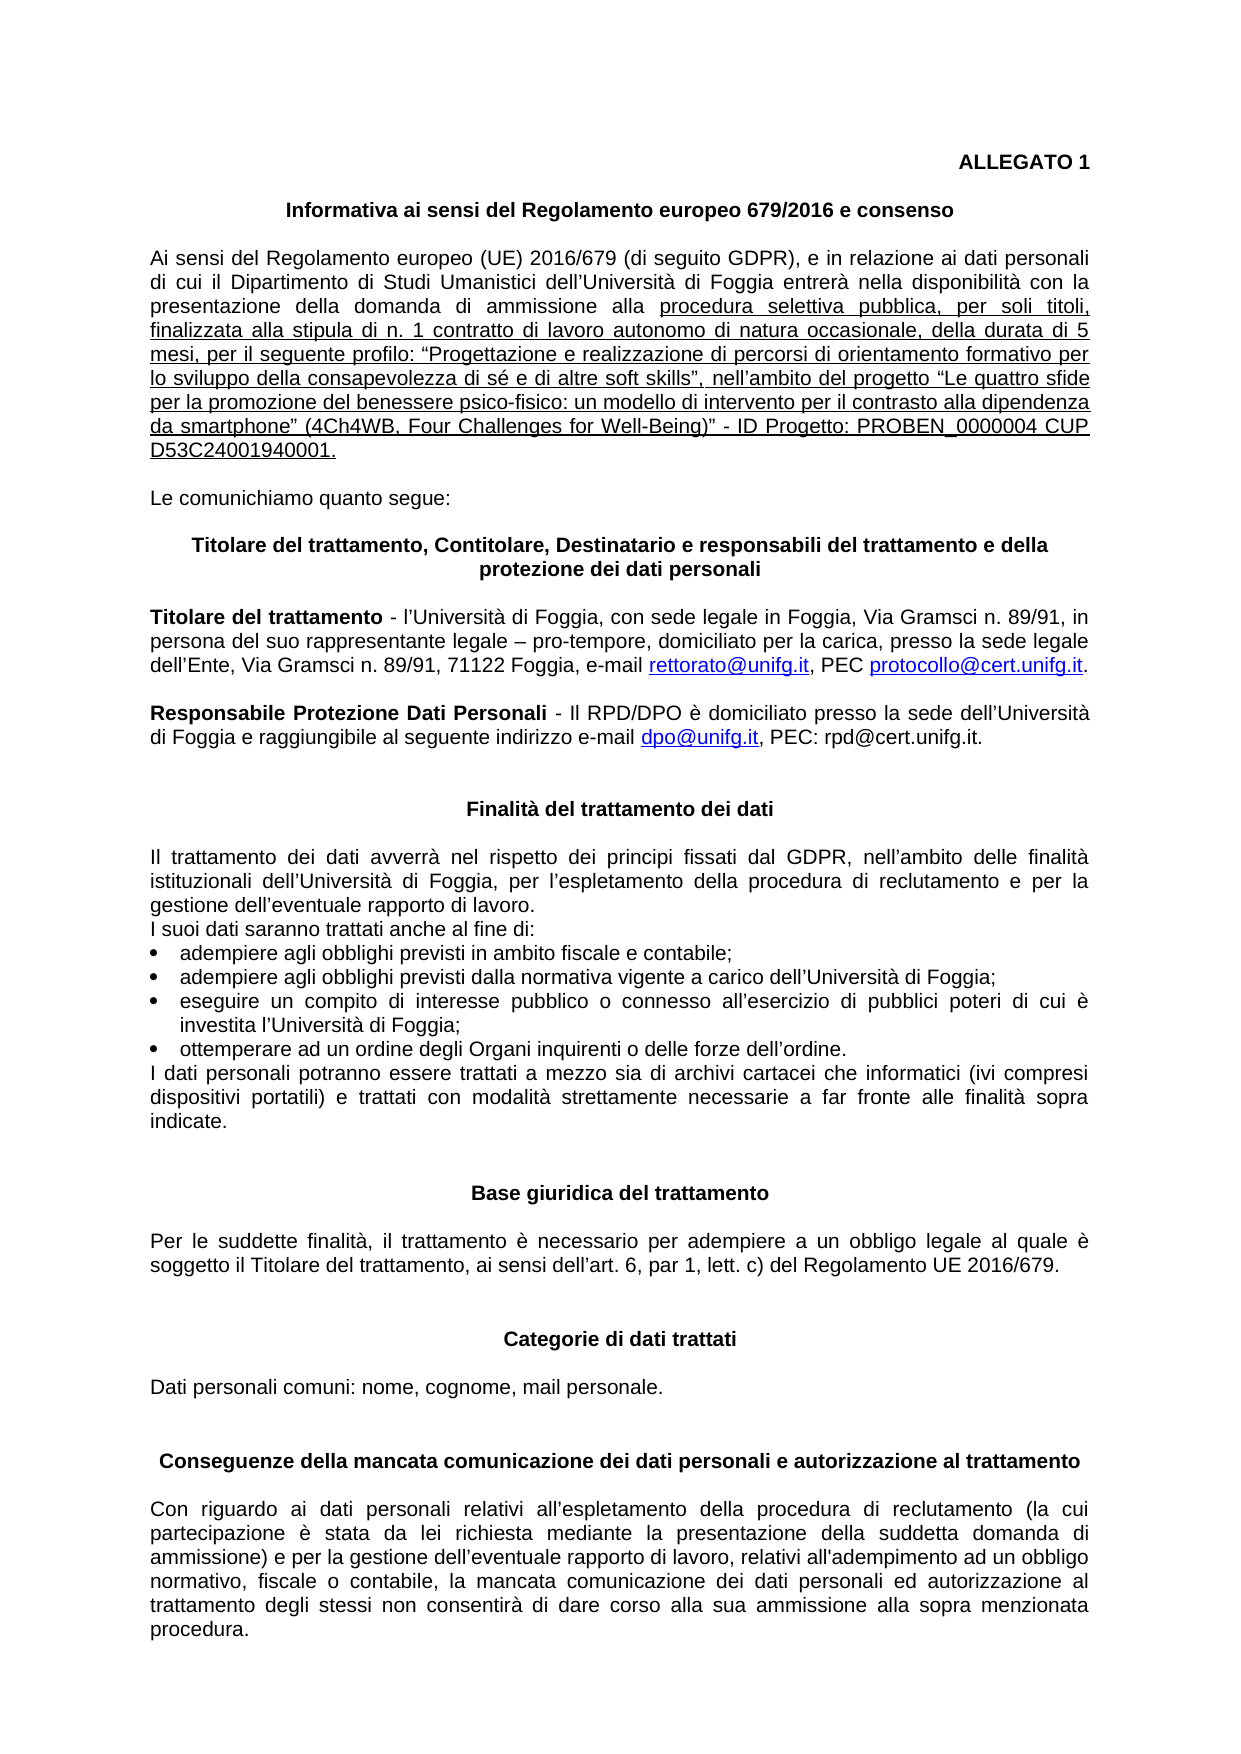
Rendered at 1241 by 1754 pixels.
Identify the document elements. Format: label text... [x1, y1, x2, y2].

text Responsabile Protezione Dati Personali - Il RPD/DPO è domiciliato presso la sede dell’Università di Foggia e raggiungibile al seguente indirizzo e-mail dpo@unifg.it, PEC: rpd@cert.unifg.it. [150, 701, 1090, 749]
text Titolare del trattamento, Contitolare, Destinatario e responsabili del trattamento e della protezione dei dati personali [150, 533, 1090, 581]
list adempiere agli obblighi previsti in ambito fiscale e contabile; [150, 941, 1090, 965]
text I suoi dati saranno trattati anche al fine di: [150, 917, 1090, 941]
text Per le suddette finalità, il trattamento è necessario per adempiere a un obbligo legale al quale è soggetto il Titolare del trattamento, ai sensi dell’art. 6, par 1, lett. c) del Regolamento UE 2016/679. [150, 1228, 1090, 1276]
text Dati personali comuni: nome, cognome, mail personale. [150, 1375, 1090, 1425]
text ALLEGATO 1 [150, 150, 1090, 174]
text Le comunichiamo quanto segue: [150, 485, 1090, 509]
text Con riguardo ai dati personali relativi all’espletamento della procedura di reclutamento (la cui partecipazione è stata da lei richiesta mediante la presentazione della suddetta domanda di ammissione) e per la gestione dell’eventuale rapporto di lavoro, relativi all'adempimento ad un obbligo normativo, fiscale o contabile, la mancata comunicazione dei dati personali ed autorizzazione al trattamento degli stessi non consentirà di dare corso alla sua ammissione alla sopra menzionata procedura. [150, 1497, 1090, 1641]
text Finalità del trattamento dei dati [150, 797, 1090, 821]
text Categorie di dati trattati [150, 1327, 1090, 1351]
text Il trattamento dei dati avverrà nel rispetto dei principi fissati dal GDPR, nell’ambito delle finalità istituzionali dell’Università di Foggia, per l’espletamento della procedura di reclutamento e per la gestione dell’eventuale rapporto di lavoro. [150, 845, 1090, 917]
text Base giuridica del trattamento [150, 1181, 1090, 1204]
text I dati personali potranno essere trattati a mezzo sia di archivi cartacei che informatici (ivi compresi dispositivi portatili) e trattati con modalità strettamente necessarie a far fronte alle finalità sopra indicate. [150, 1061, 1090, 1133]
text Informativa ai sensi del Regolamento europeo 679/2016 e consenso [150, 198, 1090, 222]
text Conseguenze della mancata comunicazione dei dati personali e autorizzazione al trattamento [150, 1449, 1090, 1473]
list eseguire un compito di interesse pubblico o connesso all’esercizio di pubblici poteri di cui è investita l’Università di Foggia; [150, 989, 1090, 1037]
list adempiere agli obblighi previsti dalla normativa vigente a carico dell’Università di Foggia; [150, 965, 1090, 989]
list ottemperare ad un ordine degli Organi inquirenti o delle forze dell’ordine. [150, 1037, 1090, 1061]
text Titolare del trattamento - l’Università di Foggia, con sede legale in Foggia, Via Gramsci n. 89/91, in persona del suo rappresentante legale – pro-tempore, domiciliato per la carica, presso la sede legale dell’Ente, Via Gramsci n. 89/91, 71122 Foggia, e-mail rettorato@unifg.it, PEC protocollo@cert.unifg.it. [150, 605, 1090, 677]
text Ai sensi del Regolamento europeo (UE) 2016/679 (di seguito GDPR), e in relazione ai dati personali di cui il Dipartimento di Studi Umanistici dell’Università di Foggia entrerà nella disponibilità con la presentazione della domanda di ammissione alla procedura selettiva pubblica, per soli titoli, finalizzata alla stipula di n. 1 contratto di lavoro autonomo di natura occasionale, della durata di 5 mesi, per il seguente profilo: “Progettazione e realizzazione di percorsi di orientamento formativo per lo sviluppo della consapevolezza di sé e di altre soft skills”, nell’ambito del progetto “Le quattro sfide per la promozione del benessere psico-fisico: un modello di intervento per il contrasto alla dipendenza da smartphone” (4Ch4WB, Four Challenges for Well-Being)” - ID Progetto: PROBEN_0000004 CUP D53C24001940001. [150, 246, 1090, 339]
